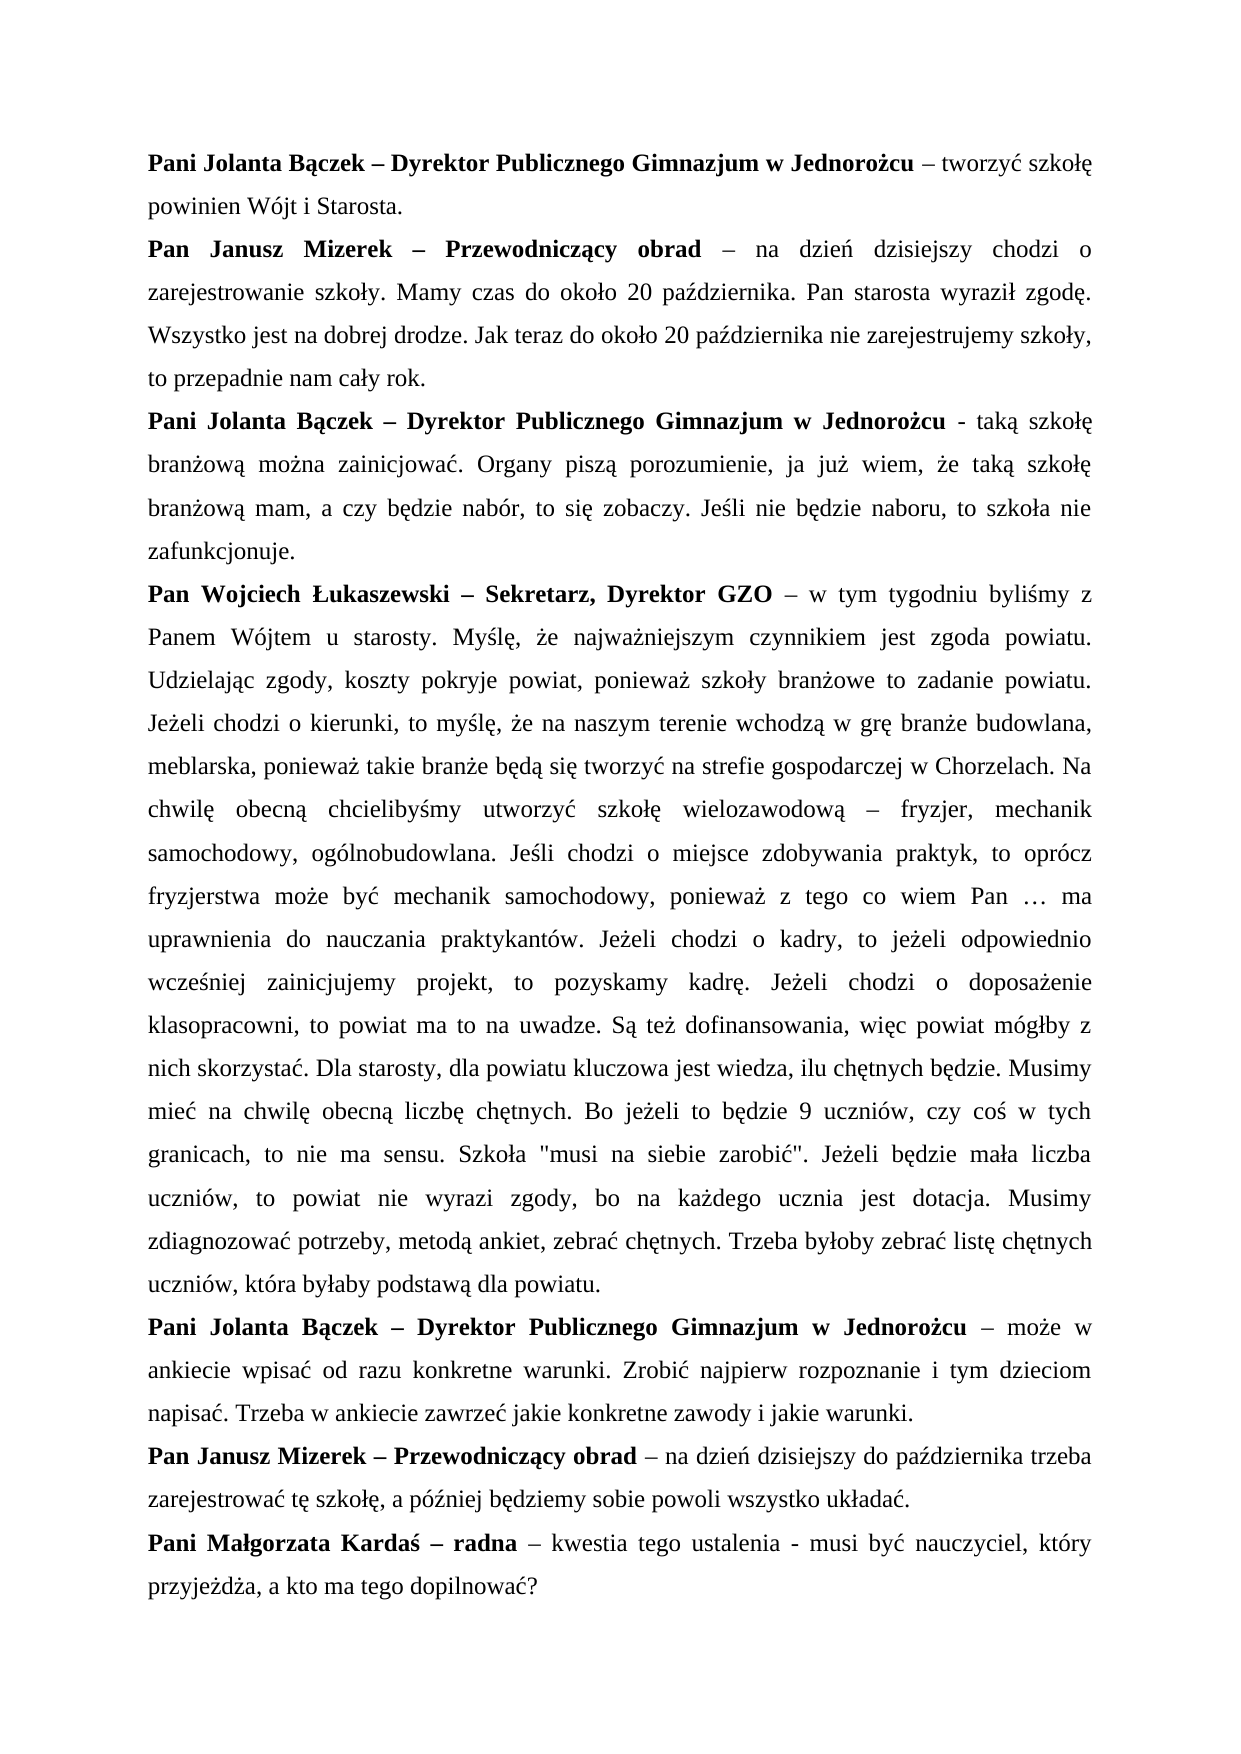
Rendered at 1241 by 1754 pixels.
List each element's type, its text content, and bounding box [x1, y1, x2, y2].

text Pan Janusz Mizerek – Przewodniczący obrad – na dzień dzisiejszy chodzi o zarejestrowanie szkoły. Mamy czas do około 20 października. Pan starosta wyraził zgodę. Wszystko jest na dobrej drodze. Jak teraz do około 20 października nie zarejestrujemy szkoły, to przepadnie nam cały rok. [148, 234, 1093, 392]
text Pani Jolanta Bączek – Dyrektor Publicznego Gimnazjum w Jednorożcu - taką szkołę branżową można zainicjować. Organy piszą porozumienie, ja już wiem, że taką szkołę branżową mam, a czy będzie nabór, to się zobaczy. Jeśli nie będzie naboru, to szkoła nie zafunkcjonuje. [148, 406, 1093, 564]
text Pani Jolanta Bączek – Dyrektor Publicznego Gimnazjum w Jednorożcu – tworzyć szkołę powinien Wójt i Starosta. [148, 148, 1093, 219]
text Pani Małgorzata Kardaś – radna – kwestia tego ustalenia - musi być nauczyciel, który przyjeżdża, a kto ma tego dopilnować? [148, 1528, 1093, 1599]
text Pan Janusz Mizerek – Przewodniczący obrad – na dzień dzisiejszy do października trzeba zarejestrować tę szkołę, a później będziemy sobie powoli wszystko układać. [148, 1441, 1093, 1513]
text Pani Jolanta Bączek – Dyrektor Publicznego Gimnazjum w Jednorożcu – może w ankiecie wpisać od razu konkretne warunki. Zrobić najpierw rozpoznanie i tym dzieciom napisać. Trzeba w ankiecie zawrzeć jakie konkretne zawody i jakie warunki. [148, 1312, 1093, 1427]
text Pan Wojciech Łukaszewski – Sekretarz, Dyrektor GZO – w tym tygodniu byliśmy z Panem Wójtem u starosty. Myślę, że najważniejszym czynnikiem jest zgoda powiatu. Udzielając zgody, koszty pokryje powiat, ponieważ szkoły branżowe to zadanie powiatu. Jeżeli chodzi o kierunki, to myślę, że na naszym terenie wchodzą w grę branże budowlana, meblarska, ponieważ takie branże będą się tworzyć na strefie gospodarczej w Chorzelach. Na chwilę obecną chcielibyśmy utworzyć szkołę wielozawodową – fryzjer, mechanik samochodowy, ogólnobudowlana. Jeśli chodzi o miejsce zdobywania praktyk, to oprócz fryzjerstwa może być mechanik samochodowy, ponieważ z tego co wiem Pan … ma uprawnienia do nauczania praktykantów. Jeżeli chodzi o kadry, to jeżeli odpowiednio wcześniej zainicjujemy projekt, to pozyskamy kadrę. Jeżeli chodzi o doposażenie klasopracowni, to powiat ma to na uwadze. Są też dofinansowania, więc powiat mógłby z nich skorzystać. Dla starosty, dla powiatu kluczowa jest wiedza, ilu chętnych będzie. Musimy mieć na chwilę obecną liczbę chętnych. Bo jeżeli to będzie 9 uczniów, czy coś w tych granicach, to nie ma sensu. Szkoła "musi na siebie zarobić". Jeżeli będzie mała liczba uczniów, to powiat nie wyrazi zgody, bo na każdego ucznia jest dotacja. Musimy zdiagnozować potrzeby, metodą ankiet, zebrać chętnych. Trzeba byłoby zebrać listę chętnych uczniów, która byłaby podstawą dla powiatu. [148, 579, 1093, 1298]
